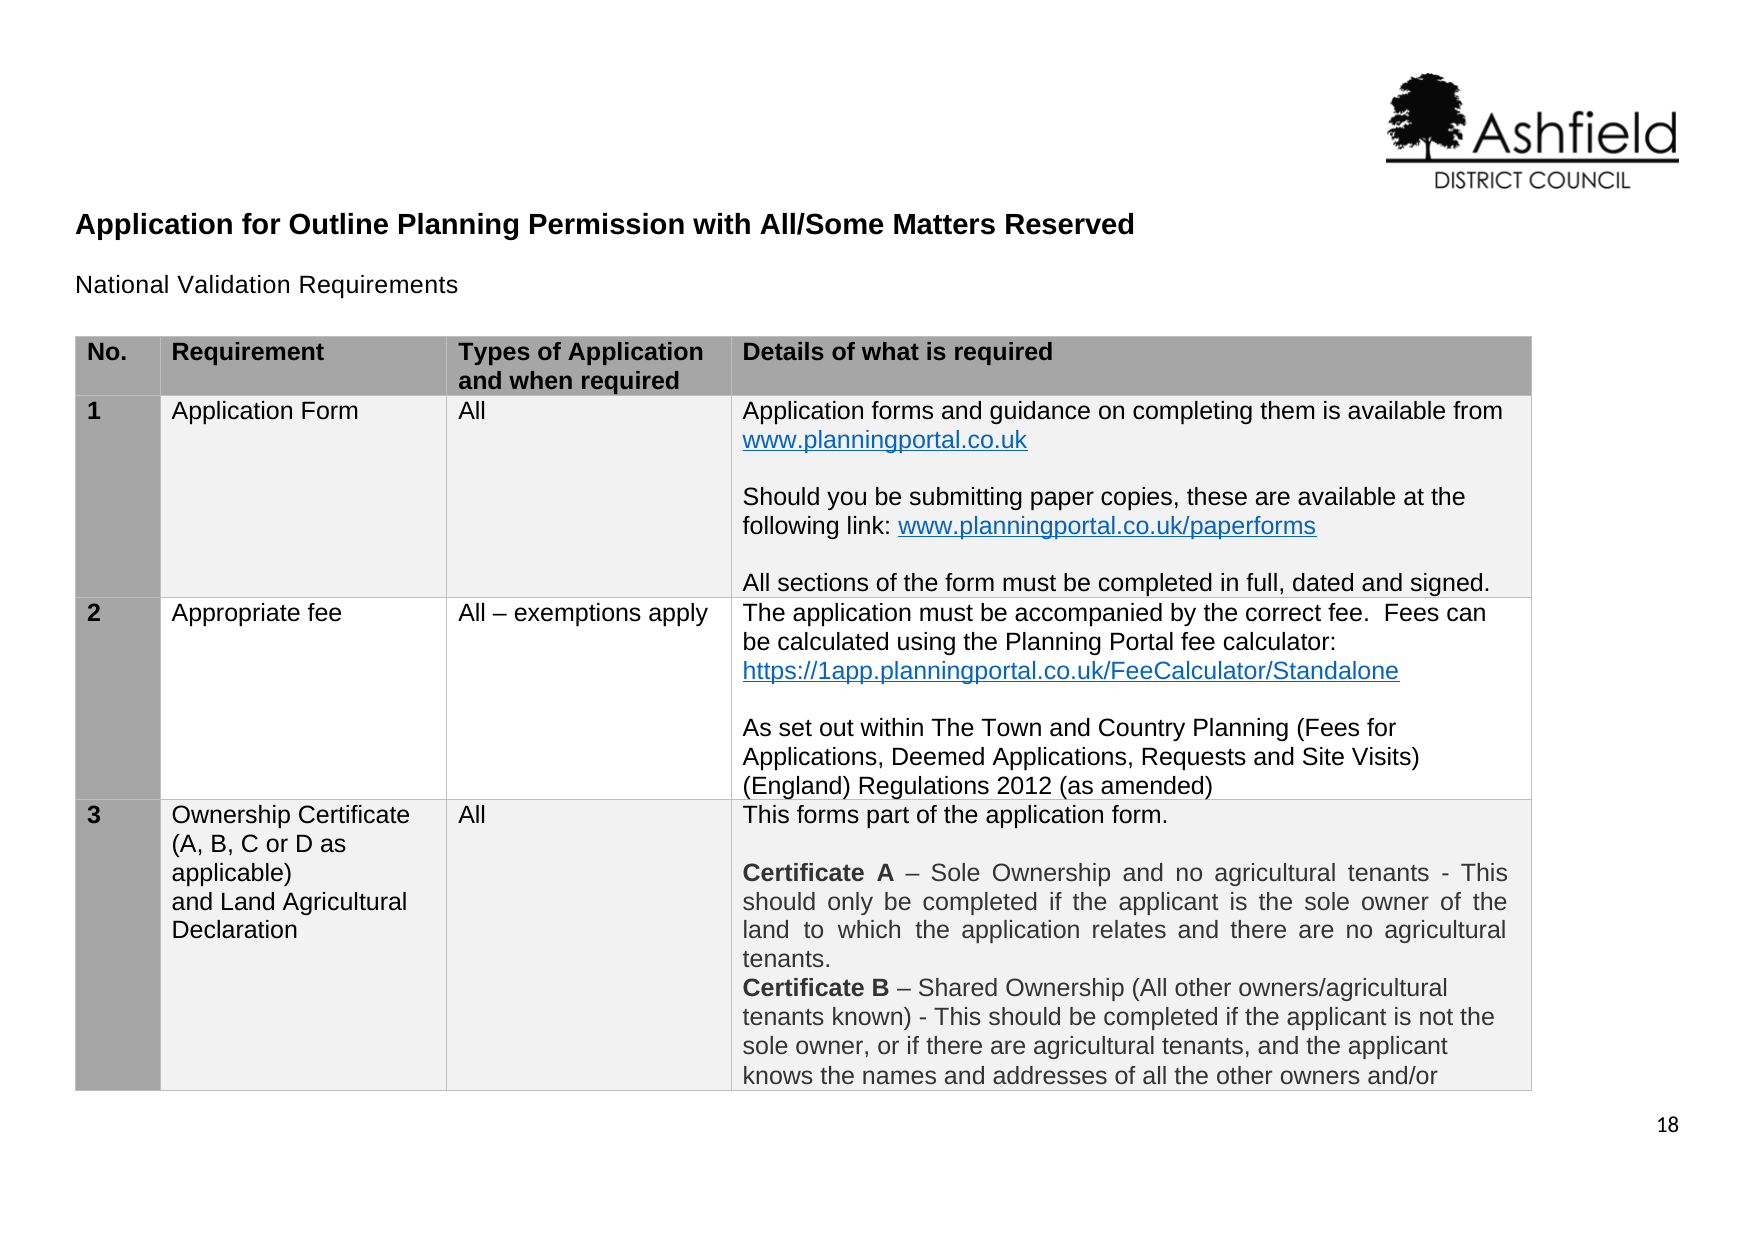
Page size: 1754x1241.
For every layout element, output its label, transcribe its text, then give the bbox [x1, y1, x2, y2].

table_cell The application must be accompanied by the correct fee. Fees can be calculated using the Planning Portal fee calculator: https://1app.planningportal.co.uk/FeeCalculator/Standalone As set out within The Town and Country Planning (Fees for Applications, Deemed Applications, Requests and Site Visits) (England) Regulations 2012 (as amended) [732, 598, 1531, 799]
table_cell 3 [76, 800, 160, 1090]
table_header Details of what is required [732, 337, 1531, 395]
table_cell All [447, 396, 731, 597]
table_header Requirement [161, 337, 446, 395]
table_header No. [76, 337, 160, 395]
table_cell All [447, 800, 731, 1090]
subtitle Application for Outline Planning Permission with All/Some Matters Reserved [75, 207, 1679, 241]
table_cell Application forms and guidance on completing them is available from www.planningportal.co.uk Should you be submitting paper copies, these are available at the following link: www.planningportal.co.uk/paperforms All sections of the form must be completed in full, dated and signed. [732, 396, 1531, 597]
table_cell All – exemptions apply [447, 598, 731, 799]
table_cell 2 [76, 598, 160, 799]
picture [1386, 73, 1679, 195]
table_header Types of Application and when required [447, 337, 731, 395]
table_cell Application Form [161, 396, 446, 597]
table_cell Appropriate fee [161, 598, 446, 799]
table_cell Ownership Certificate (A, B, C or D as applicable) and Land Agricultural Declaration [161, 800, 446, 1090]
subtitle National Validation Requirements [75, 270, 1679, 299]
table_cell 1 [76, 396, 160, 597]
